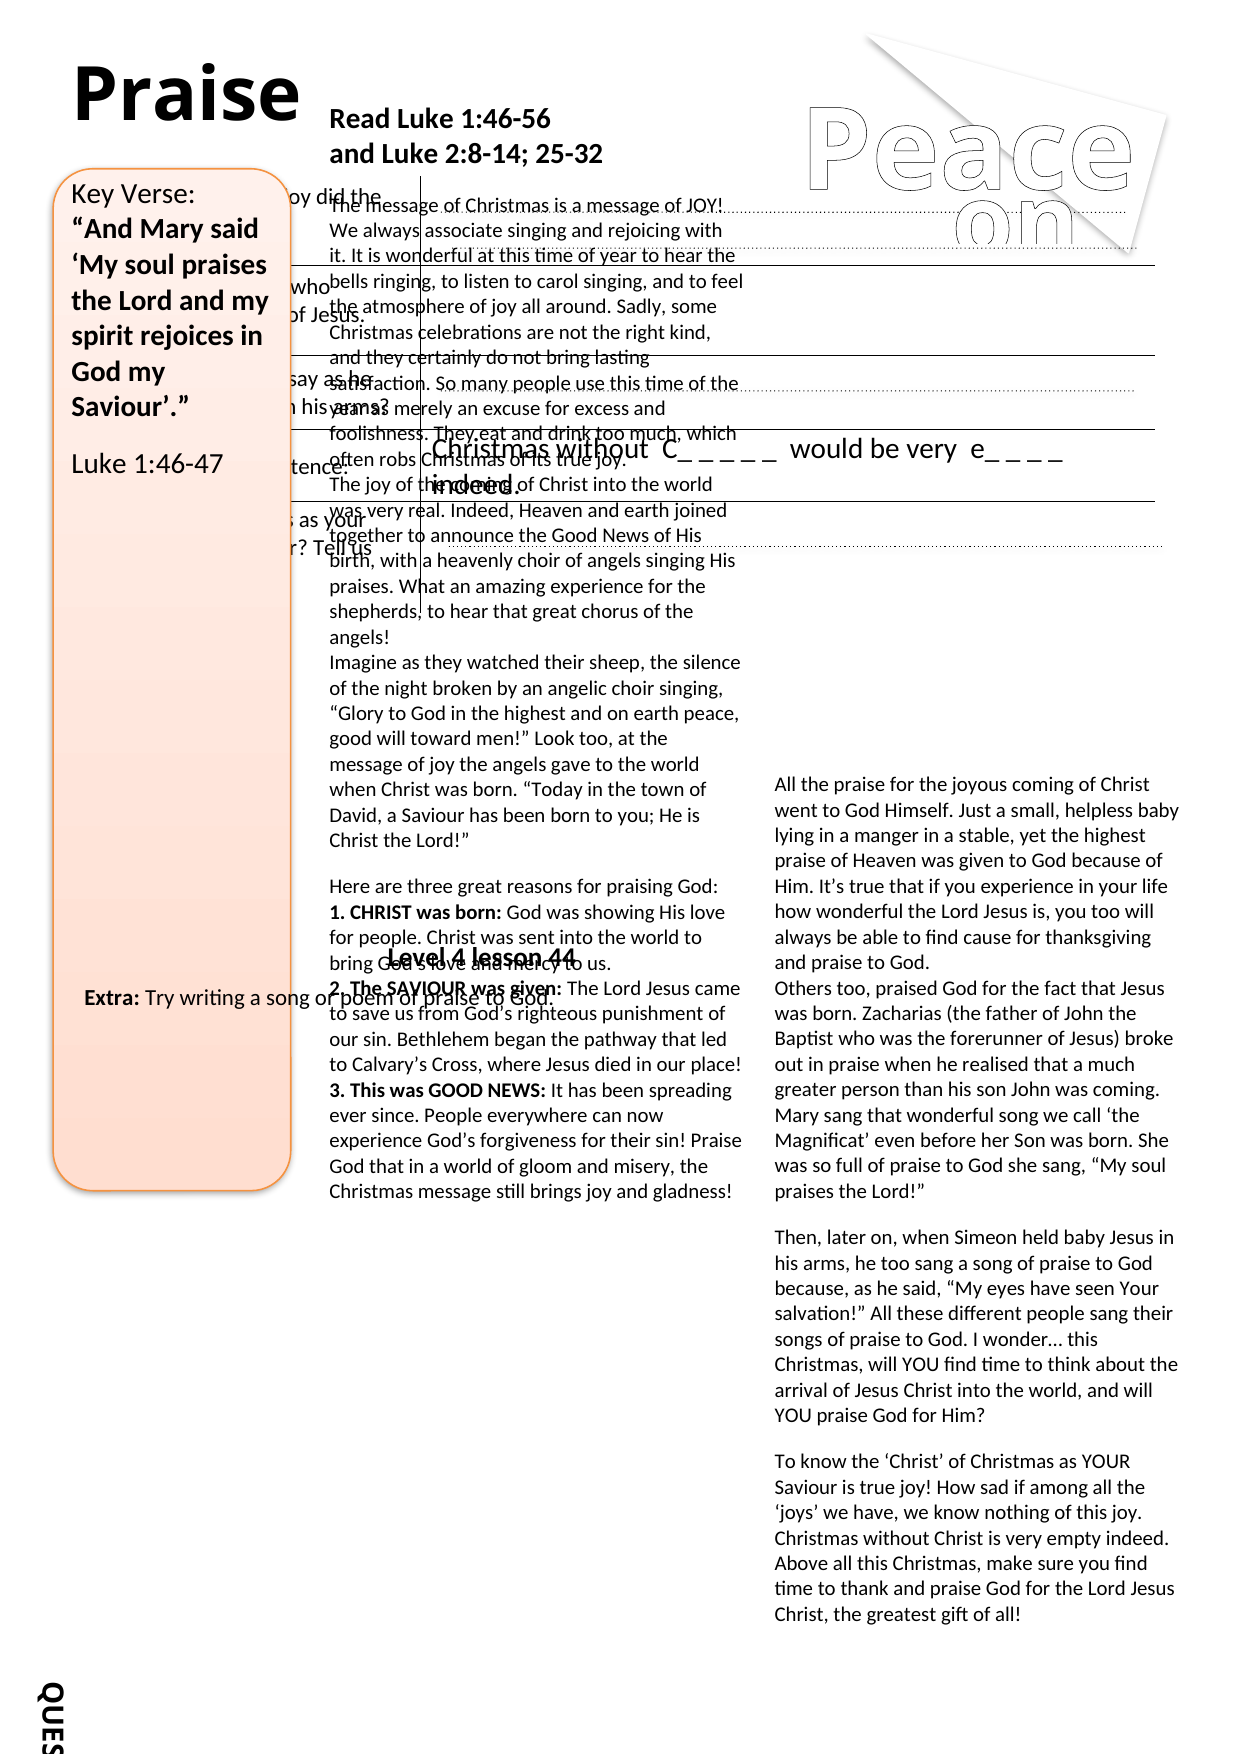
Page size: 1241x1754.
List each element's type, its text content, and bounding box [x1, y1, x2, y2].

table_cell 3. What did Simeon say as he held the Lord Jesus in his arms? [296, 356, 420, 429]
table_cell [421, 266, 1155, 355]
table_cell [421, 502, 1155, 613]
table_cell 4. Complete this sentence: [296, 430, 420, 501]
table_header 1. What message of joy did the angels sing? [279, 176, 420, 264]
table_cell Christmas without C_ _ _ _ _ would be very e_ _ _ _ indeed. [421, 430, 1155, 501]
table_header [421, 176, 1155, 264]
table_cell 2. Name two people who rejoiced at the birth of Jesus. [296, 266, 420, 355]
table_cell [421, 356, 1155, 429]
table_cell 5. Do you know Jesus as your own personal Saviour? Tell us how. [296, 502, 420, 613]
